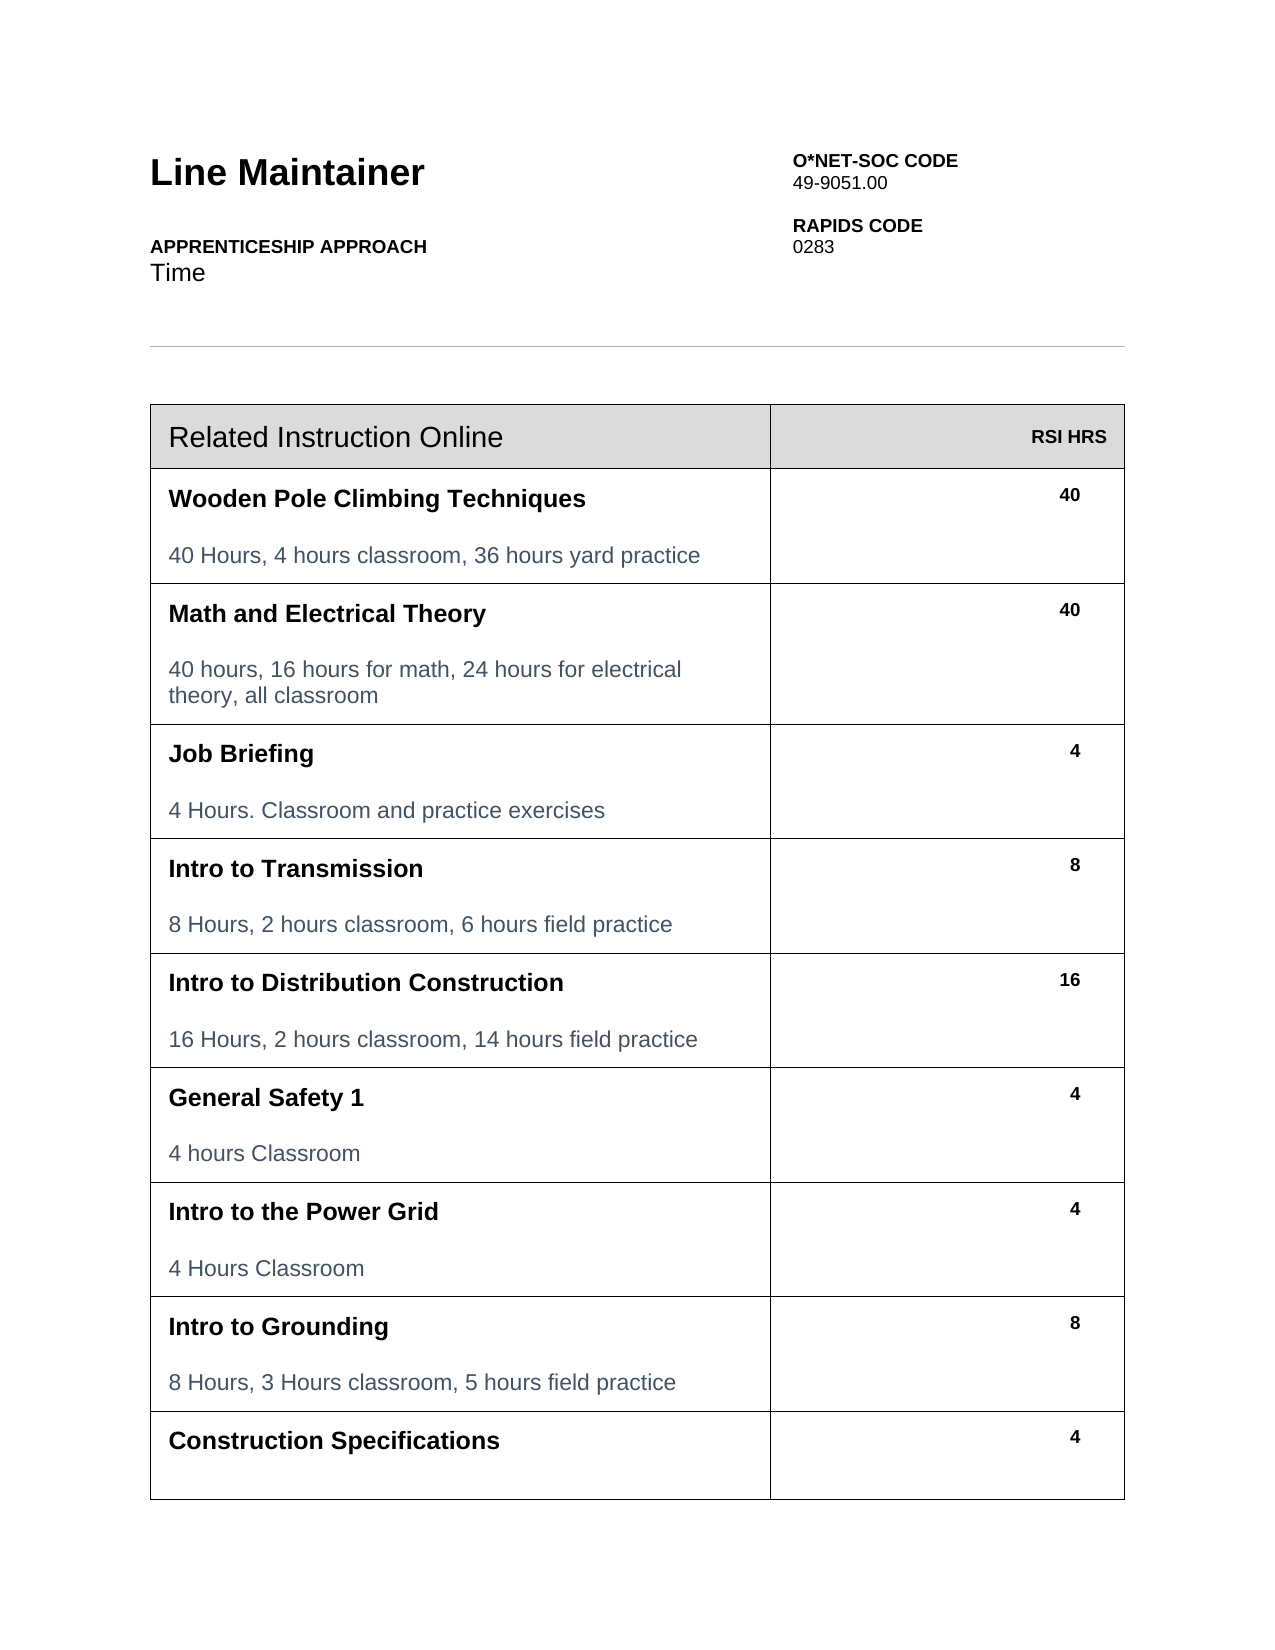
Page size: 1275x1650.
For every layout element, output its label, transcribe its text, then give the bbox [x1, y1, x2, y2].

table_cell Intro to Distribution Construction 16 Hours, 2 hours classroom, 14 hours field practice [151, 954, 770, 1067]
table_cell 4 [771, 1412, 1124, 1499]
text 0283 [793, 236, 1125, 258]
table_header Related Instruction Online [151, 405, 770, 468]
table_cell Wooden Pole Climbing Techniques 40 Hours, 4 hours classroom, 36 hours yard practice [151, 469, 770, 583]
table_cell Job Briefing 4 Hours. Classroom and practice exercises [151, 725, 770, 838]
table_cell Math and Electrical Theory 40 hours, 16 hours for math, 24 hours for electrical theory, all classroom [151, 584, 770, 724]
text O*NET-SOC CODE [793, 150, 1125, 172]
table_cell 4 [771, 1183, 1124, 1296]
table_cell 4 [771, 725, 1124, 838]
text Time [150, 258, 719, 287]
table_header RSI HRS [771, 405, 1124, 468]
text 49-9051.00 [793, 172, 1125, 193]
table_cell 40 [771, 469, 1124, 583]
table_cell 8 [771, 839, 1124, 953]
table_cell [151, 1412, 770, 1499]
text APPRENTICESHIP APPROACH [150, 236, 719, 258]
table_cell Intro to Grounding 8 Hours, 3 Hours classroom, 5 hours field practice [151, 1297, 770, 1411]
text Line Maintainer [150, 150, 719, 193]
text RAPIDS CODE [793, 215, 1125, 236]
table_cell 4 [771, 1068, 1124, 1182]
table_cell General Safety 1 4 hours Classroom [151, 1068, 770, 1182]
table_cell Intro to the Power Grid 4 Hours Classroom [151, 1183, 770, 1296]
table_cell Intro to Transmission 8 Hours, 2 hours classroom, 6 hours field practice [151, 839, 770, 953]
table_cell 8 [771, 1297, 1124, 1411]
table_cell 40 [771, 584, 1124, 724]
table_cell 16 [771, 954, 1124, 1067]
